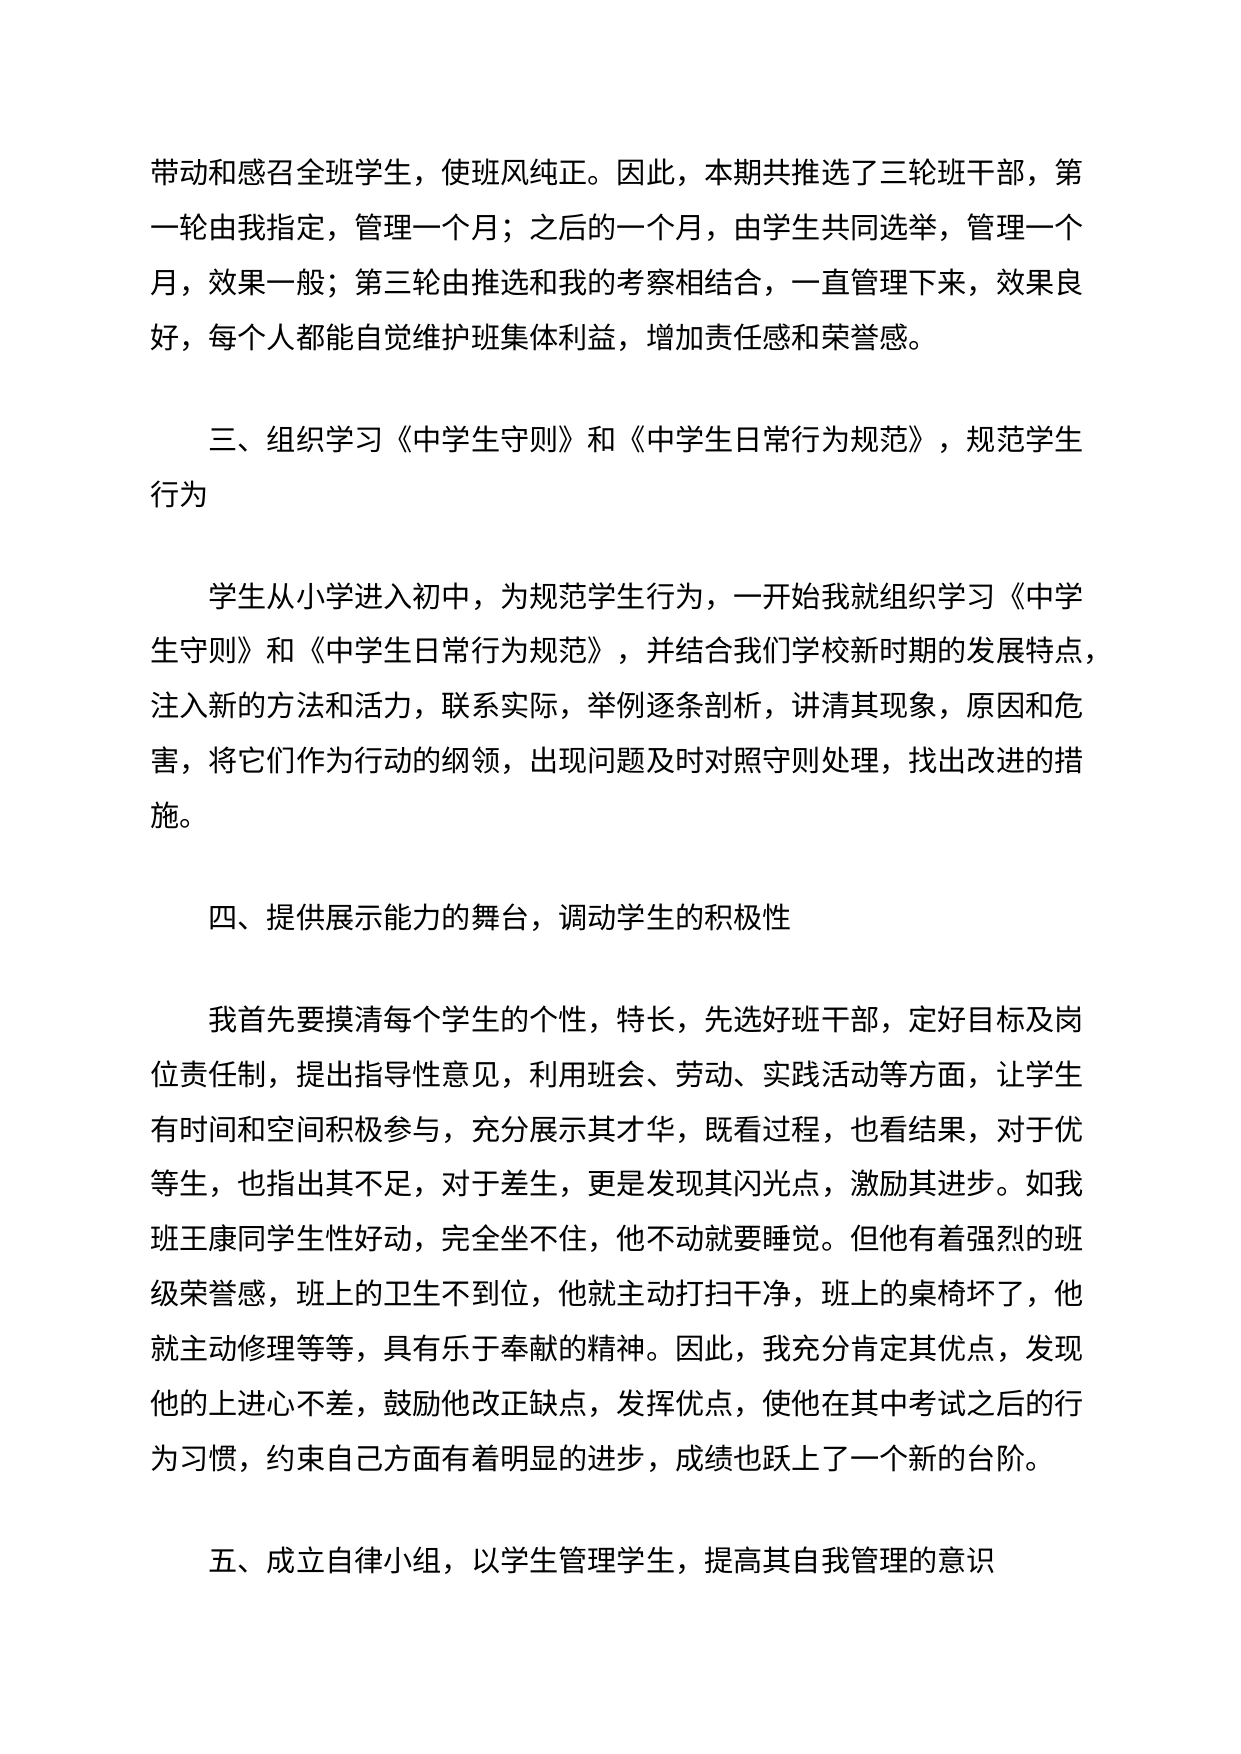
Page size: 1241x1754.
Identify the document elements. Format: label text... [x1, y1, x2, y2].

text 学生从小学进入初中，为规范学生行为，一开始我就组织学习《中学生守则》和《中学生日常行为规范》，并结合我们学校新时期的发展特点，注入新的方法和活力，联系实际，举例逐条剖析，讲清其现象，原因和危害，将它们作为行动的纲领，出现问题及时对照守则处理，找出改进的措施。 [150, 573, 1090, 835]
text 四、提供展示能力的舞台，调动学生的积极性 [150, 894, 1090, 937]
text 我首先要摸清每个学生的个性，特长，先选好班干部，定好目标及岗位责任制，提出指导性意见，利用班会、劳动、实践活动等方面，让学生有时间和空间积极参与，充分展示其才华，既看过程，也看结果，对于优等生，也指出其不足，对于差生，更是发现其闪光点，激励其进步。如我班王康同学生性好动，完全坐不住，他不动就要睡觉。但他有着强烈的班级荣誉感，班上的卫生不到位，他就主动打扫干净，班上的桌椅坏了，他就主动修理等等，具有乐于奉献的精神。因此，我充分肯定其优点，发现他的上进心不差，鼓励他改正缺点，发挥优点，使他在其中考试之后的行为习惯，约束自己方面有着明显的进步，成绩也跃上了一个新的台阶。 [150, 996, 1090, 1478]
text 五、成立自律小组，以学生管理学生，提高其自我管理的意识 [150, 1537, 1090, 1579]
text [150, 150, 1090, 357]
text 三、组织学习《中学生守则》和《中学生日常行为规范》，规范学生行为 [150, 416, 1090, 514]
